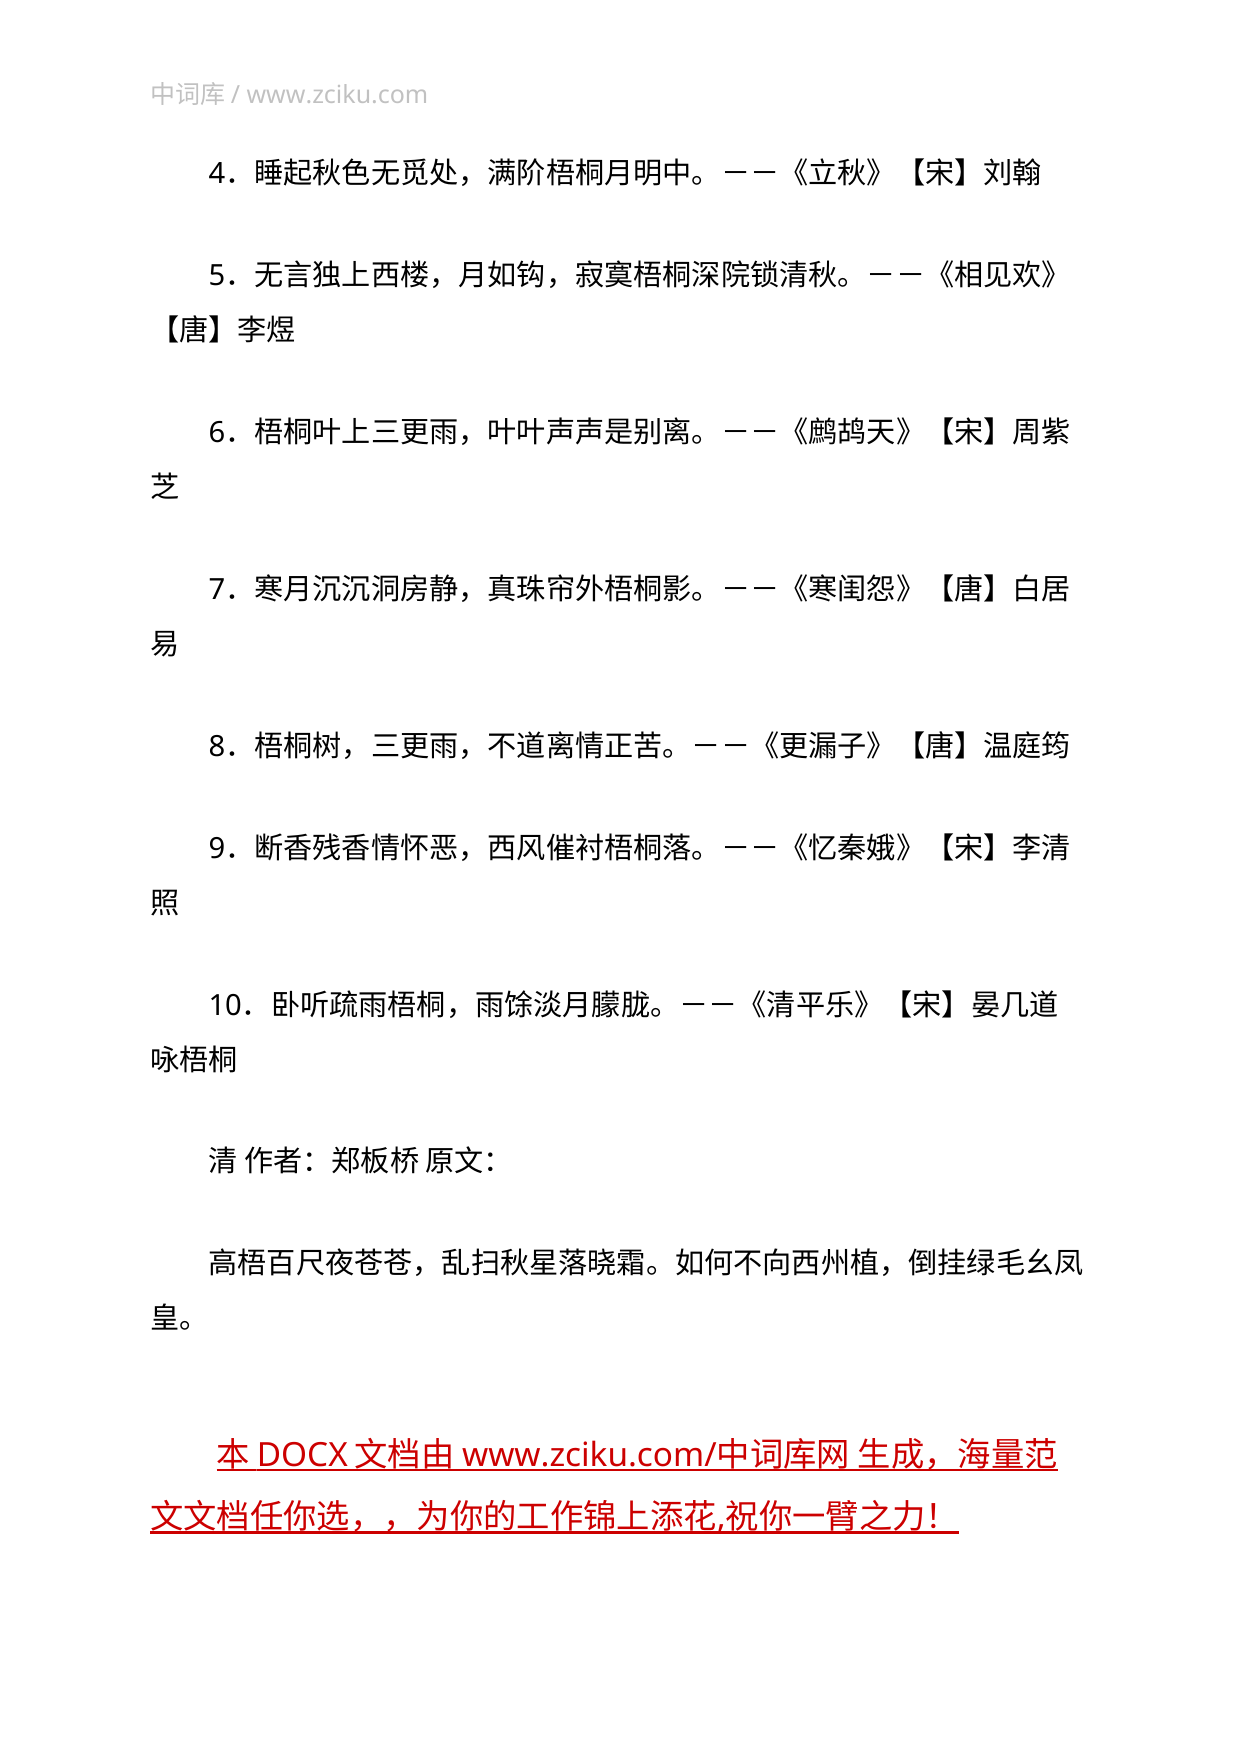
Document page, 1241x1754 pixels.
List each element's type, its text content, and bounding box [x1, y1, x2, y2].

text 9．断香残香情怀恶，西风催衬梧桐落。－－《忆秦娥》【宋】李清照 [150, 824, 1090, 922]
text 4．睡起秋色无觅处，满阶梧桐月明中。－－《立秋》【宋】刘翰 [150, 150, 1090, 192]
text 10．卧听疏雨梧桐，雨馀淡月朦胧。－－《清平乐》【宋】晏几道 咏梧桐 [150, 981, 1090, 1078]
text 本DOCX文档由 www.zciku.com/中词库网 生成，海量范文文档任你选，，为你的工作锦上添花,祝你一臂之力！ [150, 1427, 1090, 1539]
text 8．梧桐树，三更雨，不道离情正苦。－－《更漏子》【唐】温庭筠 [150, 722, 1090, 765]
text 6．梧桐叶上三更雨，叶叶声声是别离。－－《鹧鸪天》【宋】周紫芝 [150, 409, 1090, 506]
text 5．无言独上西楼，月如钩，寂寞梧桐深院锁清秋。－－《相见欢》【唐】李煜 [150, 252, 1090, 349]
text 7．寒月沉沉洞房静，真珠帘外梧桐影。－－《寒闺怨》【唐】白居易 [150, 566, 1090, 663]
text 清 作者：郑板桥 原文： [150, 1138, 1090, 1180]
text 高梧百尺夜苍苍，乱扫秋星落晓霜。如何不向西州植，倒挂绿毛幺凤皇。 [150, 1239, 1090, 1337]
